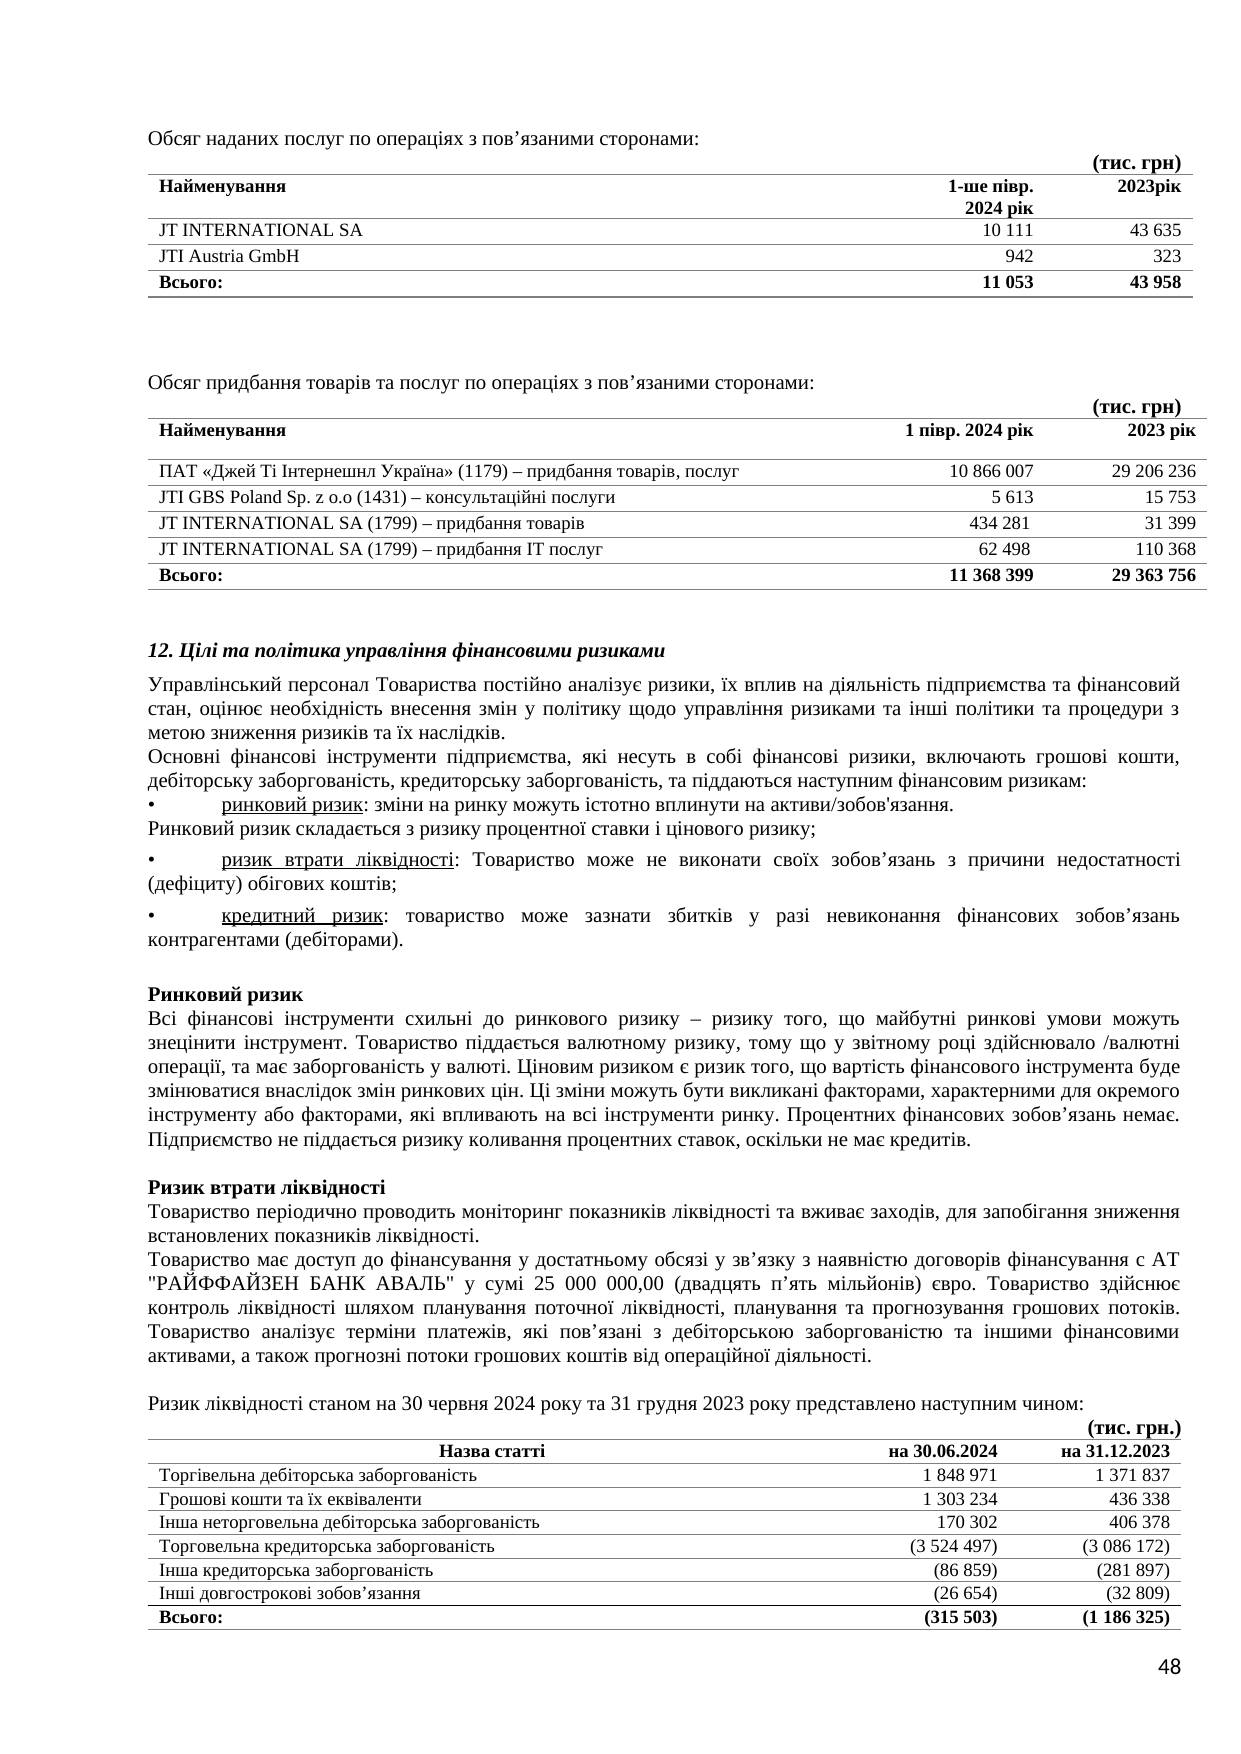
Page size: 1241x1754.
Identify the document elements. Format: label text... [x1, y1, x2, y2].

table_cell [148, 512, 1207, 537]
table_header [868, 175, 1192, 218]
text (тис. грн) [148, 394, 1181, 418]
text (тис. грн) [148, 150, 1181, 174]
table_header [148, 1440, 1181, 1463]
text Обсяг наданих послуг по операціях з пов’язаними сторонами: [148, 126, 1181, 150]
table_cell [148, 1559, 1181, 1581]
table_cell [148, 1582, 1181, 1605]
text • ризик втрати ліквідності: Товариство може не виконати своїх зобов’язань з причини недостатності (дефіциту) обігових коштів; [148, 847, 1181, 895]
text Товариство має доступ до фінансування у достатньому обсязі у зв’язку з наявністю договорів фінансування с АТ "РАЙФФАЙЗЕН БАНК АВАЛЬ" у сумі 25 000 000,00 (двадцять п’ять мільйонів) євро. Товариство здійснює контроль ліквідності шляхом планування поточної ліквідності, планування та прогнозування грошових потоків. Товариство аналізує терміни платежів, які пов’язані з дебіторською заборгованістю та іншими фінансовими активами, а також прогнозні потоки грошових коштів від операційної діяльності. [148, 1247, 1181, 1367]
text 12. Цілі та політика управління фінансовими ризиками [148, 638, 1181, 662]
text Управлінський персонал Товариства постійно аналізує ризики, їх вплив на діяльність підприємства та фінансовий стан, оцінює необхідність внесення змін у політику щодо управління ризиками та інші політики та процедури з метою зниження ризиків та їх наслідків. [148, 671, 1181, 744]
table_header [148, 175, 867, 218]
text Ринковий ризик [148, 982, 1181, 1006]
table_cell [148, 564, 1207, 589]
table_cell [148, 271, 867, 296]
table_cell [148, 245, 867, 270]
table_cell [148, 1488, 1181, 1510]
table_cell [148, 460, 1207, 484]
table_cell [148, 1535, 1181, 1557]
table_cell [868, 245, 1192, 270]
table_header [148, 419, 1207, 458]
text Товариство періодично проводить моніторинг показників ліквідності та вживає заходів, для запобігання зниження встановлених показників ліквідності. [148, 1199, 1181, 1247]
text • ринковий ризик: зміни на ринку можуть істотно вплинути на активи/зобов'язання. [148, 792, 1181, 816]
text Всі фінансові інструменти схильні до ринкового ризику – ризику того, що майбутні ринкові умови можуть знецінити інструмент. Товариство піддається валютному ризику, тому що у звітному році здійснювало /валютні операції, та має заборгованість у валюті. Ціновим ризиком є ризик того, що вартість фінансового інструмента буде змінюватися внаслідок змін ринкових цін. Ці зміни можуть бути викликані факторами, характерними для окремого інструменту або факторами, які впливають на всі інструменти ринку. Процентних фінансових зобов’язань немає. Підприємство не піддається ризику коливання процентних ставок, оскільки не має кредитів. [148, 1006, 1181, 1151]
text Ризик втрати ліквідності [148, 1174, 1181, 1199]
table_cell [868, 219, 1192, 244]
text (тис. грн.) [148, 1415, 1181, 1439]
text Ризик ліквідності станом на 30 червня 2024 року та 31 грудня 2023 року представлено наступним чином: [148, 1391, 1181, 1415]
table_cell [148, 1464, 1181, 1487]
text • кредитний ризик: товариство може зазнати збитків у разі невиконання фінансових зобов’язань контрагентами (дебіторами). [148, 903, 1181, 951]
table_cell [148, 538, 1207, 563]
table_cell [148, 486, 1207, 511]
text Ринковий ризик складається з ризику процентної ставки і цінового ризику; [148, 816, 1181, 840]
text Обсяг придбання товарів та послуг по операціях з пов’язаними сторонами: [148, 369, 1181, 394]
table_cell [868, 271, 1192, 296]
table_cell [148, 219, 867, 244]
text Основні фінансові інструменти підприємства, які несуть в собі фінансові ризики, включають грошові кошти, дебіторську заборгованість, кредиторську заборгованість, та піддаються наступним фінансовим ризикам: [148, 744, 1181, 792]
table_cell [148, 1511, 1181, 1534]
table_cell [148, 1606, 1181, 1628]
